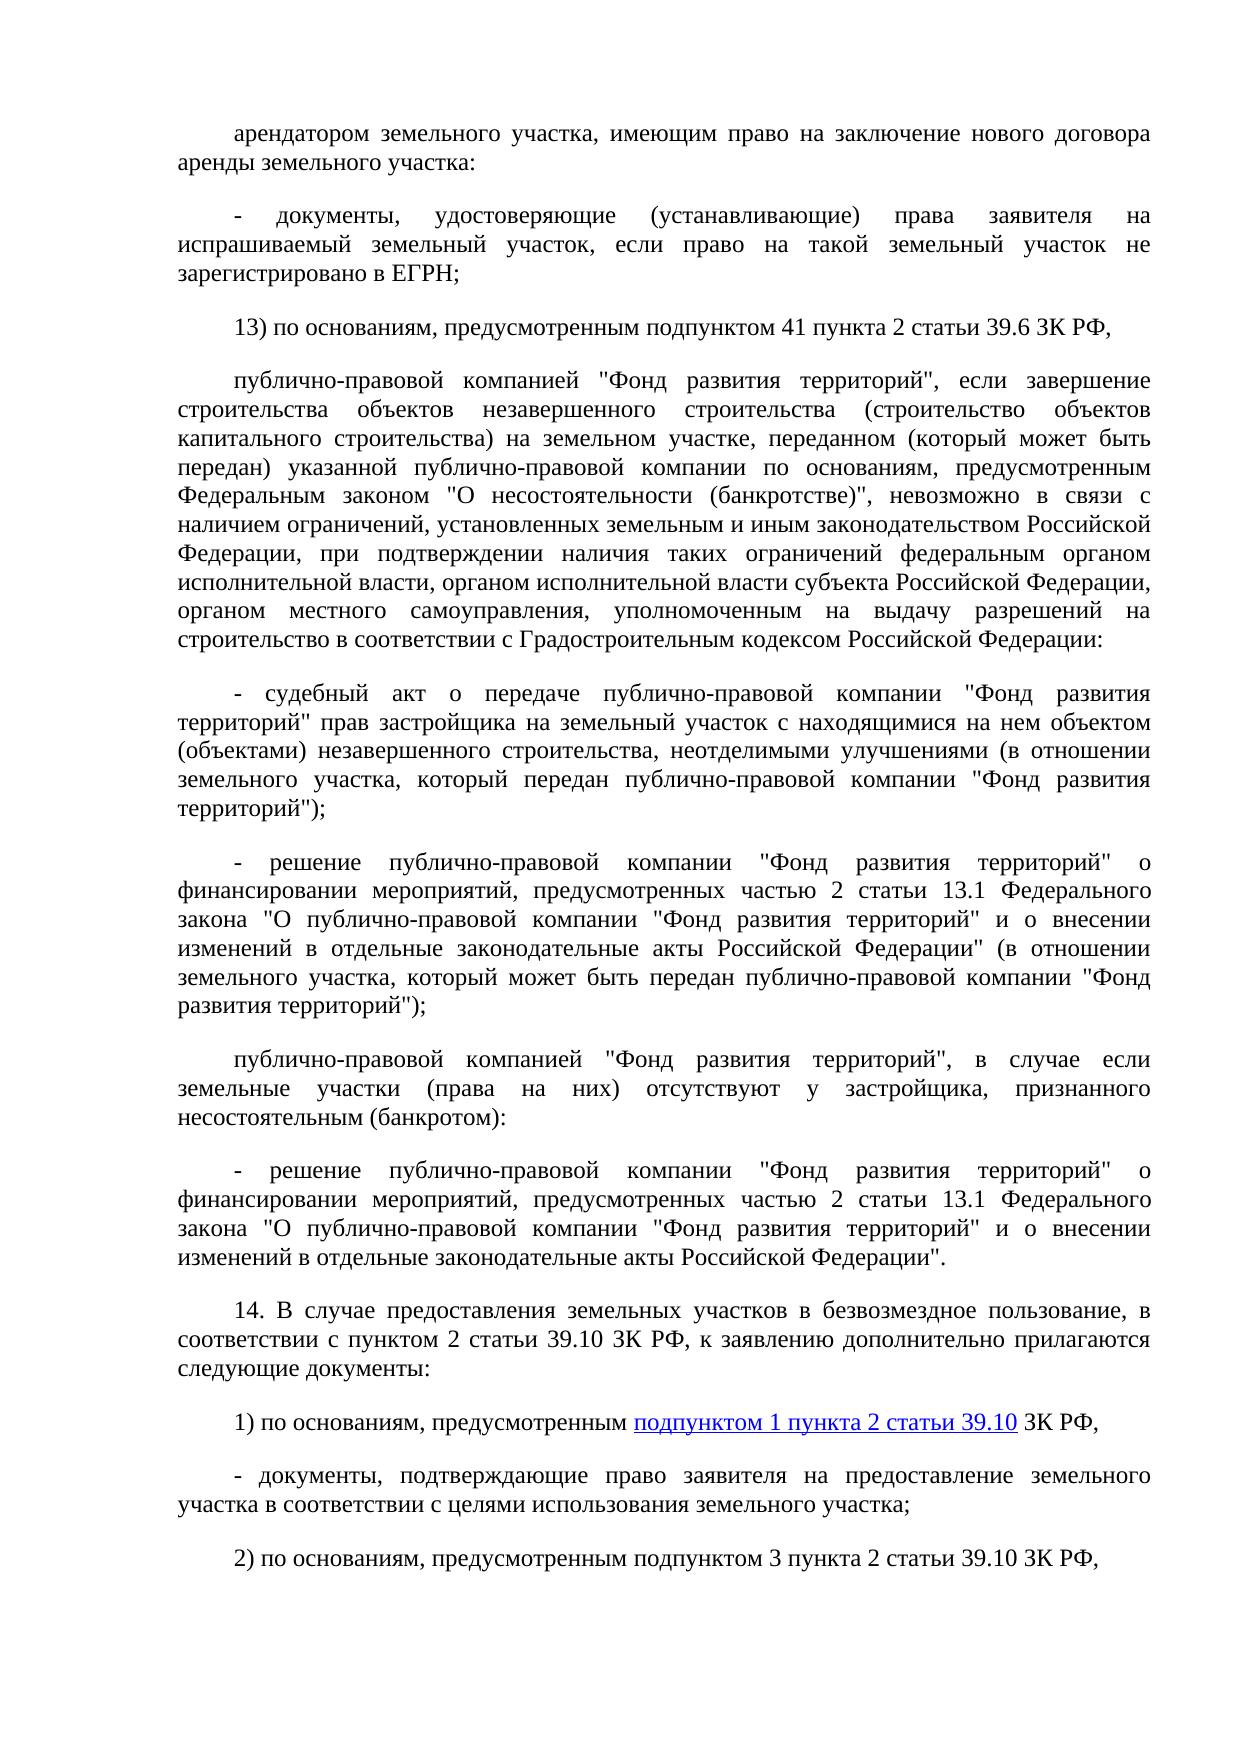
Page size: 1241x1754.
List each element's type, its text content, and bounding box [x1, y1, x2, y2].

text - решение публично-правовой компании "Фонд развития территорий" о финансировании мероприятий, предусмотренных частью 2 статьи 13.1 Федерального закона "О публично-правовой компании "Фонд развития территорий" и о внесении изменений в отдельные законодательные акты Российской Федерации" (в отношении земельного участка, который может быть передан публично-правовой компании "Фонд развития территорий"); [177, 847, 1152, 1019]
text 13) по основаниям, предусмотренным подпунктом 41 пункта 2 статьи 39.6 ЗК РФ, [177, 312, 1152, 341]
text - решение публично-правовой компании "Фонд развития территорий" о финансировании мероприятий, предусмотренных частью 2 статьи 13.1 Федерального закона "О публично-правовой компании "Фонд развития территорий" и о внесении изменений в отдельные законодательные акты Российской Федерации". [177, 1156, 1152, 1271]
text 14. В случае предоставления земельных участков в безвозмездное пользование, в соответствии с пунктом 2 статьи 39.10 ЗК РФ, к заявлению дополнительно прилагаются следующие документы: [177, 1296, 1152, 1382]
text публично-правовой компанией "Фонд развития территорий", в случае если земельные участки (права на них) отсутствуют у застройщика, признанного несостоятельным (банкротом): [177, 1044, 1152, 1131]
text арендатором земельного участка, имеющим право на заключение нового договора аренды земельного участка: [177, 118, 1152, 176]
text - документы, удостоверяющие (устанавливающие) права заявителя на испрашиваемый земельный участок, если право на такой земельный участок не зарегистрировано в ЕГРН; [177, 201, 1152, 287]
text - документы, подтверждающие право заявителя на предоставление земельного участка в соответствии с целями использования земельного участка; [177, 1461, 1152, 1518]
text 1) по основаниям, предусмотренным подпунктом 1 пункта 2 статьи 39.10 ЗК РФ, [177, 1407, 1152, 1436]
text - судебный акт о передаче публично-правовой компании "Фонд развития территорий" прав застройщика на земельный участок с находящимися на нем объектом (объектами) незавершенного строительства, неотделимыми улучшениями (в отношении земельного участка, который передан публично-правовой компании "Фонд развития территорий"); [177, 678, 1152, 822]
text публично-правовой компанией "Фонд развития территорий", если завершение строительства объектов незавершенного строительства (строительство объектов капитального строительства) на земельном участке, переданном (который может быть передан) указанной публично-правовой компании по основаниям, предусмотренным Федеральным законом "О несостоятельности (банкротстве)", невозможно в связи с наличием ограничений, установленных земельным и иным законодательством Российской Федерации, при подтверждении наличия таких ограничений федеральным органом исполнительной власти, органом исполнительной власти субъекта Российской Федерации, органом местного самоуправления, уполномоченным на выдачу разрешений на строительство в соответствии с Градостроительным кодексом Российской Федерации: [177, 366, 1152, 653]
text 2) по основаниям, предусмотренным подпунктом 3 пункта 2 статьи 39.10 ЗК РФ, [177, 1543, 1152, 1572]
